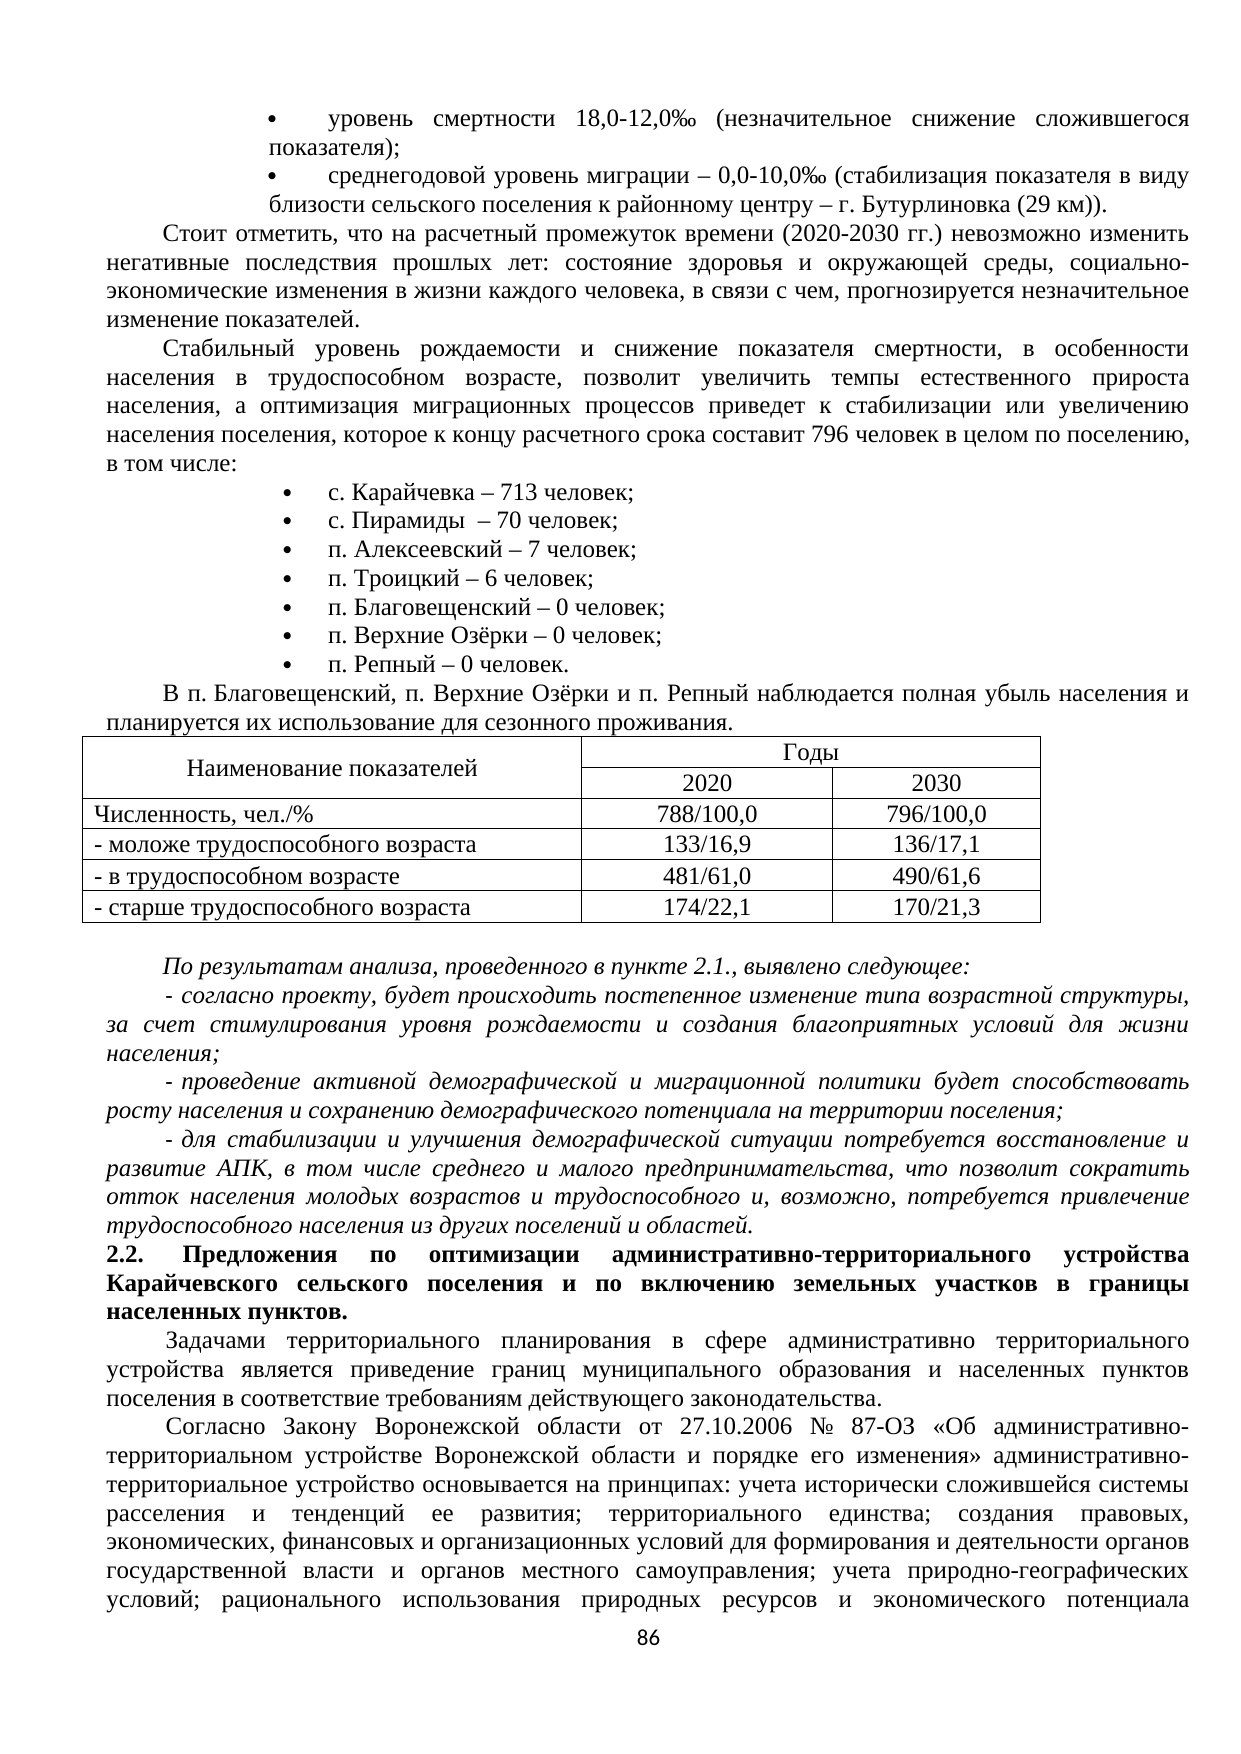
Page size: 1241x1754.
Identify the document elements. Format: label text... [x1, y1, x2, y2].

text Задачами территориального планирования в сфере административно территориального устройства является приведение границ муниципального образования и населенных пунктов поселения в соответствие требованиям действующего законодательства. [106, 1325, 1190, 1411]
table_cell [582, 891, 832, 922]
list п. Верхние Озёрки – 0 человек; [256, 621, 1190, 649]
list проведение активной демографической и миграционной политики будет способствовать росту населения и сохранению демографического потенциала на территории поселения; [106, 1066, 1190, 1124]
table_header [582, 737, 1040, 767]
text Стабильный уровень рождаемости и снижение показателя смертности, в особенности населения в трудоспособном возрасте, позволит увеличить темпы естественного прироста населения, а оптимизация миграционных процессов приведет к стабилизации или увеличению населения поселения, которое к концу расчетного срока составит 796 человек в целом по поселению, в том числе: [106, 333, 1190, 477]
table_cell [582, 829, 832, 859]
text 2.2. Предложения по оптимизации административно-территориального устройства Карайчевского сельского поселения и по включению земельных участков в границы населенных пунктов. [106, 1239, 1190, 1325]
list для стабилизации и улучшения демографической ситуации потребуется восстановление и развитие АПК, в том числе среднего и малого предпринимательства, что позволит сократить отток населения молодых возрастов и трудоспособного и, возможно, потребуется привлечение трудоспособного населения из других поселений и областей. [106, 1124, 1190, 1239]
list согласно проекту, будет происходить постепенное изменение типа возрастной структуры, за счет стимулирования уровня рождаемости и создания благоприятных условий для жизни населения; [106, 980, 1190, 1066]
list п. Благовещенский – 0 человек; [256, 592, 1190, 621]
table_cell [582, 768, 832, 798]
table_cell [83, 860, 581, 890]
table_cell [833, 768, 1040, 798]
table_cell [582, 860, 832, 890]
list п. Алексеевский – 7 человек; [256, 534, 1190, 563]
list п. Репный – 0 человек. [256, 649, 1190, 678]
text По результатам анализа, проведенного в пункте 2.1., выявлено следующее: [106, 951, 1190, 980]
text Стоит отметить, что на расчетный промежуток времени (2020-2030 гг.) невозможно изменить негативные последствия прошлых лет: состояние здоровья и окружающей среды, социально-экономические изменения в жизни каждого человека, в связи с чем, прогнозируется незначительное изменение показателей. [106, 218, 1190, 333]
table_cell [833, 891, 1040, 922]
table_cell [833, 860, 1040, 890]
text В п. Благовещенский, п. Верхние Озёрки и п. Репный наблюдается полная убыль населения и планируется их использование для сезонного проживания. [106, 678, 1190, 736]
list среднегодовой уровень миграции – 0,0-10,0‰ (стабилизация показателя в виду близости сельского поселения к районному центру – г. Бутурлиновка (29 км)). [268, 161, 1190, 218]
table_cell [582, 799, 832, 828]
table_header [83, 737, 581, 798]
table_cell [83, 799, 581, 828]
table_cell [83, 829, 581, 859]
list с. Пирамиды – 70 человек; [256, 506, 1190, 534]
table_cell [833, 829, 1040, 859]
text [106, 1411, 1190, 1613]
list с. Карайчевка – 713 человек; [256, 477, 1190, 506]
list уровень смертности 18,0-12,0‰ (незначительное снижение сложившегося показателя); [268, 103, 1190, 161]
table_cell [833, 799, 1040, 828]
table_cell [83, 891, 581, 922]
list п. Троицкий – 6 человек; [256, 563, 1190, 592]
